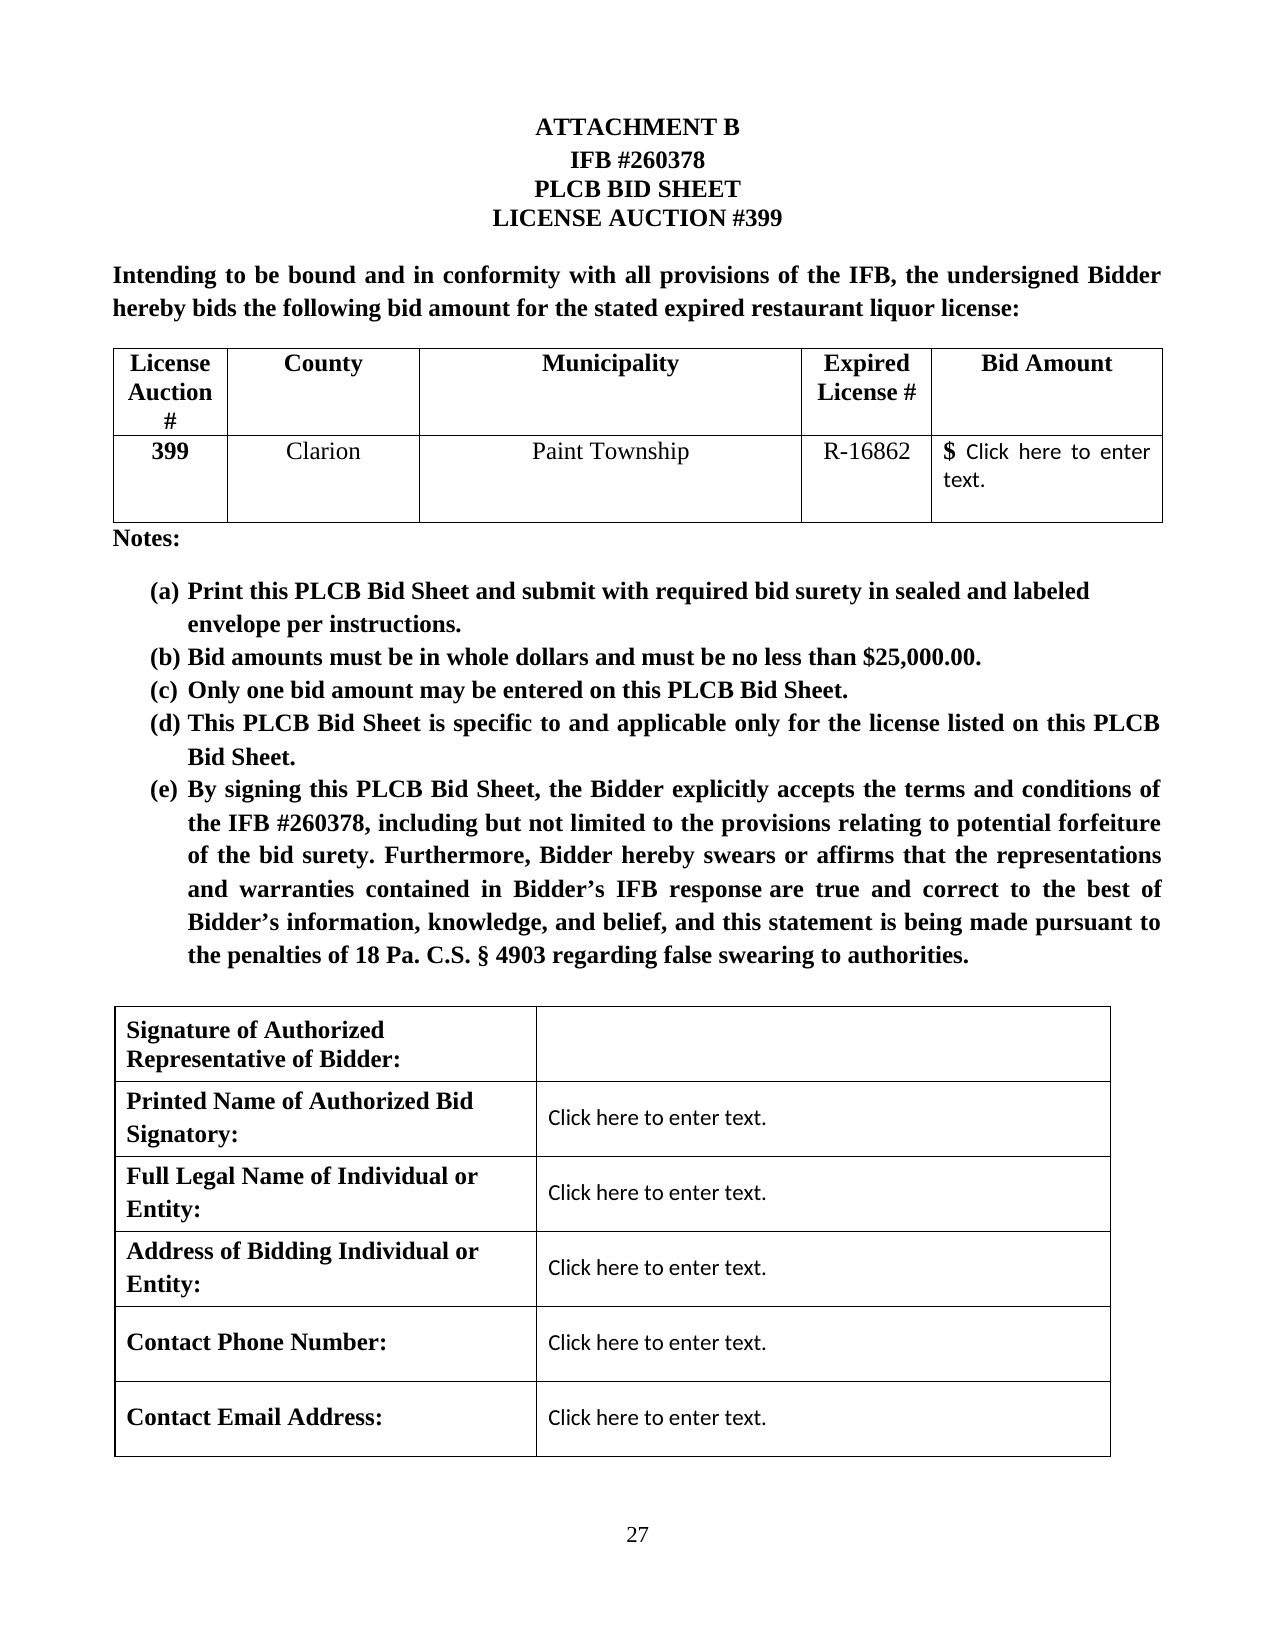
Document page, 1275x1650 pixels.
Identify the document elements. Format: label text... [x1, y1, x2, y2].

table_header Bid Amount [932, 349, 1162, 435]
text Intending to be bound and in conformity with all provisions of the IFB, the undersigned Bidder hereby bids the following bid amount for the stated expired restaurant liquor license: [112, 261, 1162, 322]
table_cell R-16862 [802, 436, 931, 522]
text PLCB BID SHEET [112, 174, 1162, 203]
table_header County [228, 349, 419, 435]
text Notes: [112, 523, 1162, 551]
table_cell Clarion [228, 436, 419, 522]
text LICENSE AUCTION #399 [112, 203, 1162, 232]
text IFB #260378 [112, 146, 1162, 174]
table_cell Contact Email Address: [116, 1382, 536, 1456]
table_header License Auction # [114, 349, 227, 435]
table_cell Printed Name of Authorized Bid Signatory: [116, 1082, 536, 1156]
table_cell 399 [114, 436, 227, 522]
list By signing this PLCB Bid Sheet, the Bidder explicitly accepts the terms and conditions of the IFB #260378, including but not limited to the provisions relating to potential forfeiture of the bid surety. Furthermore, Bidder hereby swears or affirms that the representations and warranties contained in Bidder’s IFB response are true and correct to the best of Bidder’s information, knowledge, and belief, and this statement is being made pursuant to the penalties of 18 Pa. C.S. § 4903 regarding false swearing to authorities. [150, 774, 1162, 968]
table_cell Contact Phone Number: [116, 1307, 536, 1381]
table_header Municipality [420, 349, 801, 435]
text ATTACHMENT B [112, 112, 1162, 141]
table_header Expired License # [802, 349, 931, 435]
table_cell Full Legal Name of Individual or Entity: [116, 1157, 536, 1231]
table_header [537, 1007, 1110, 1081]
table_cell $ [932, 436, 1162, 522]
list Only one bid amount may be entered on this PLCB Bid Sheet. [150, 676, 1162, 704]
table_cell Paint Township [420, 436, 801, 522]
table_cell Address of Bidding Individual or Entity: [116, 1232, 536, 1306]
table_header Signature of Authorized Representative of Bidder: [116, 1007, 536, 1081]
list This PLCB Bid Sheet is specific to and applicable only for the license listed on this PLCB Bid Sheet. [150, 708, 1162, 770]
list Print this PLCB Bid Sheet and submit with required bid surety in sealed and labeled envelope per instructions. [150, 576, 1162, 638]
list Bid amounts must be in whole dollars and must be no less than $25,000.00. [150, 642, 1162, 671]
